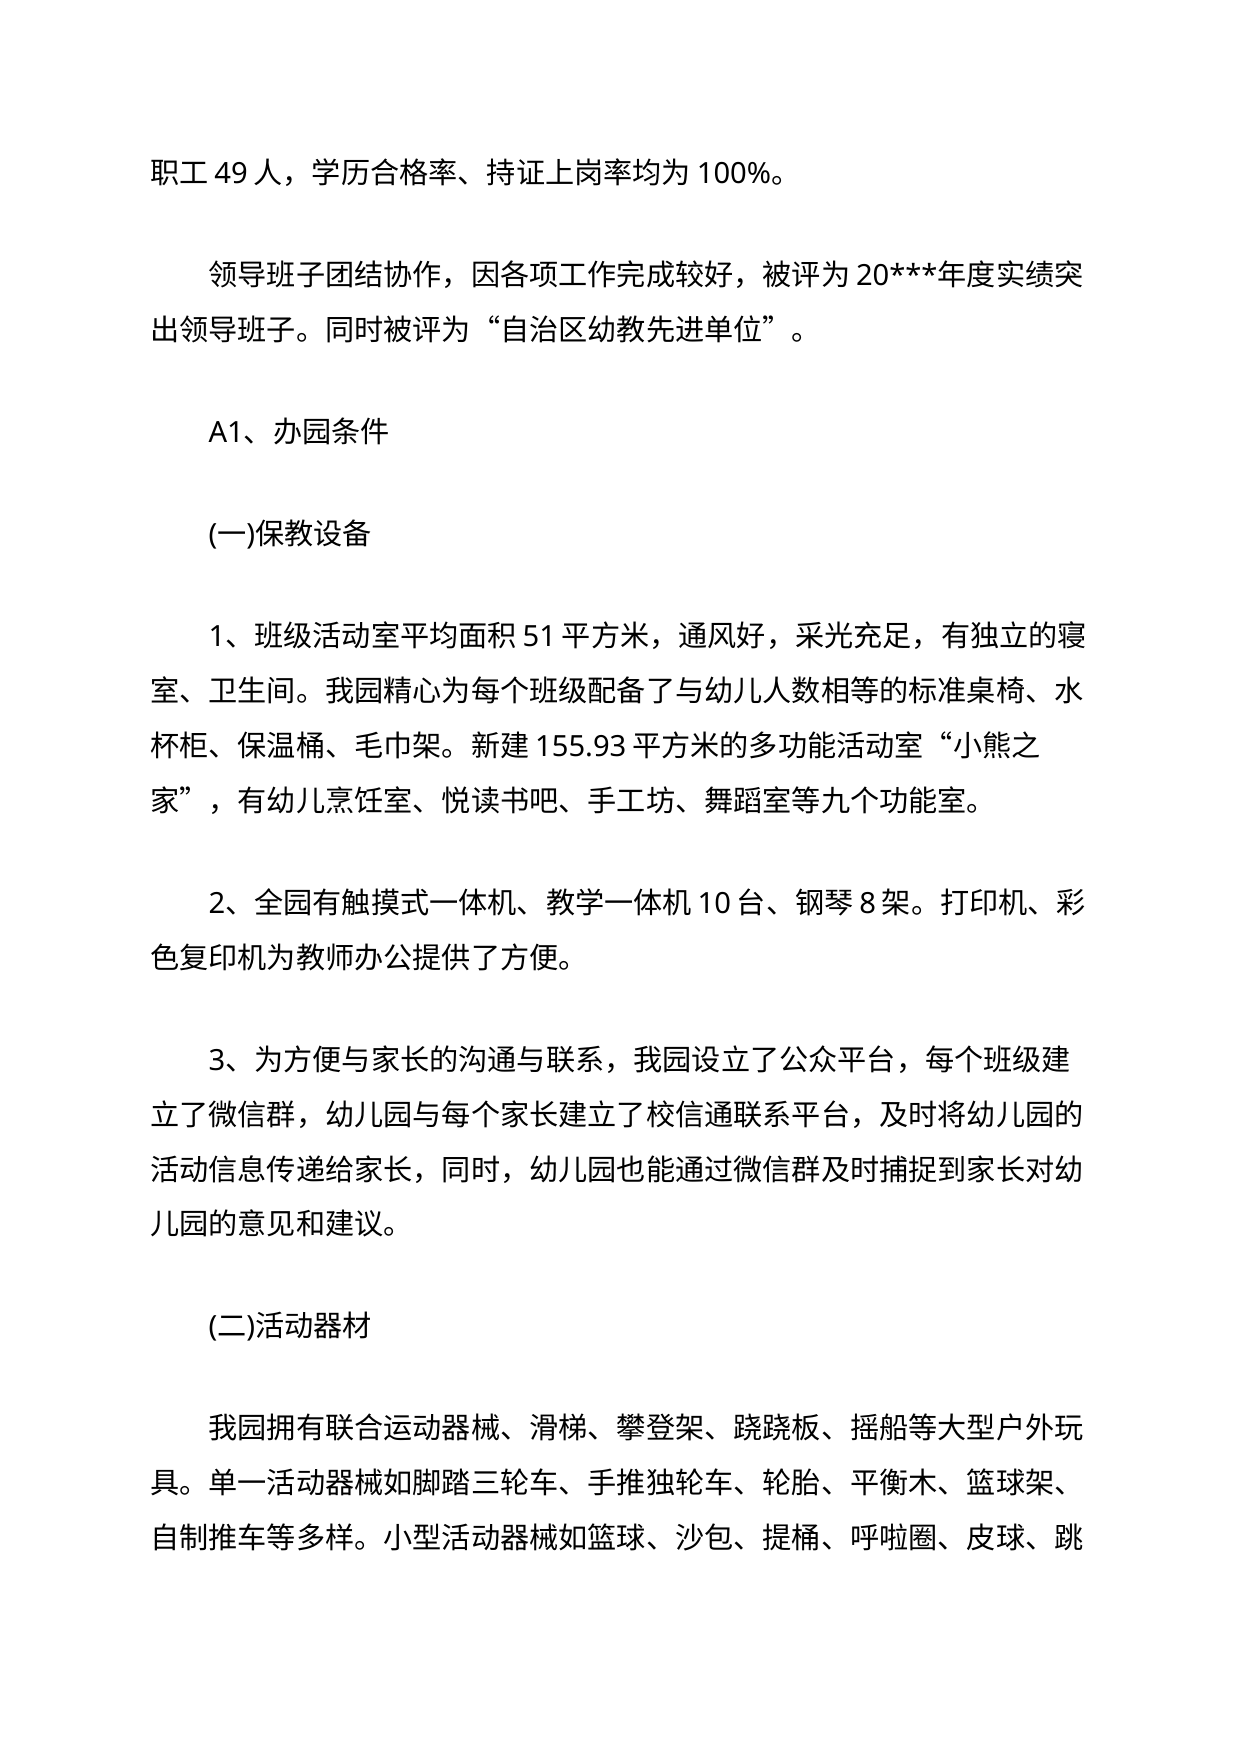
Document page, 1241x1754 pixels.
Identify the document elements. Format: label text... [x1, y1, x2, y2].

text 2、全园有触摸式一体机、教学一体机10台、钢琴8架。打印机、彩色复印机为教师办公提供了方便。 [150, 879, 1090, 977]
text (一)保教设备 [150, 511, 1090, 553]
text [150, 1405, 1090, 1557]
text 领导班子团结协作，因各项工作完成较好，被评为20***年度实绩突出领导班子。同时被评为“自治区幼教先进单位”。 [150, 252, 1090, 349]
text (二)活动器材 [150, 1303, 1090, 1345]
text 1、班级活动室平均面积51平方米，通风好，采光充足，有独立的寝室、卫生间。我园精心为每个班级配备了与幼儿人数相等的标准桌椅、水杯柜、保温桶、毛巾架。新建155.93平方米的多功能活动室“小熊之家”，有幼儿烹饪室、悦读书吧、手工坊、舞蹈室等九个功能室。 [150, 613, 1090, 820]
text A1、办园条件 [150, 409, 1090, 451]
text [150, 150, 1090, 192]
text 3、为方便与家长的沟通与联系，我园设立了公众平台，每个班级建立了微信群，幼儿园与每个家长建立了校信通联系平台，及时将幼儿园的活动信息传递给家长，同时，幼儿园也能通过微信群及时捕捉到家长对幼儿园的意见和建议。 [150, 1036, 1090, 1243]
